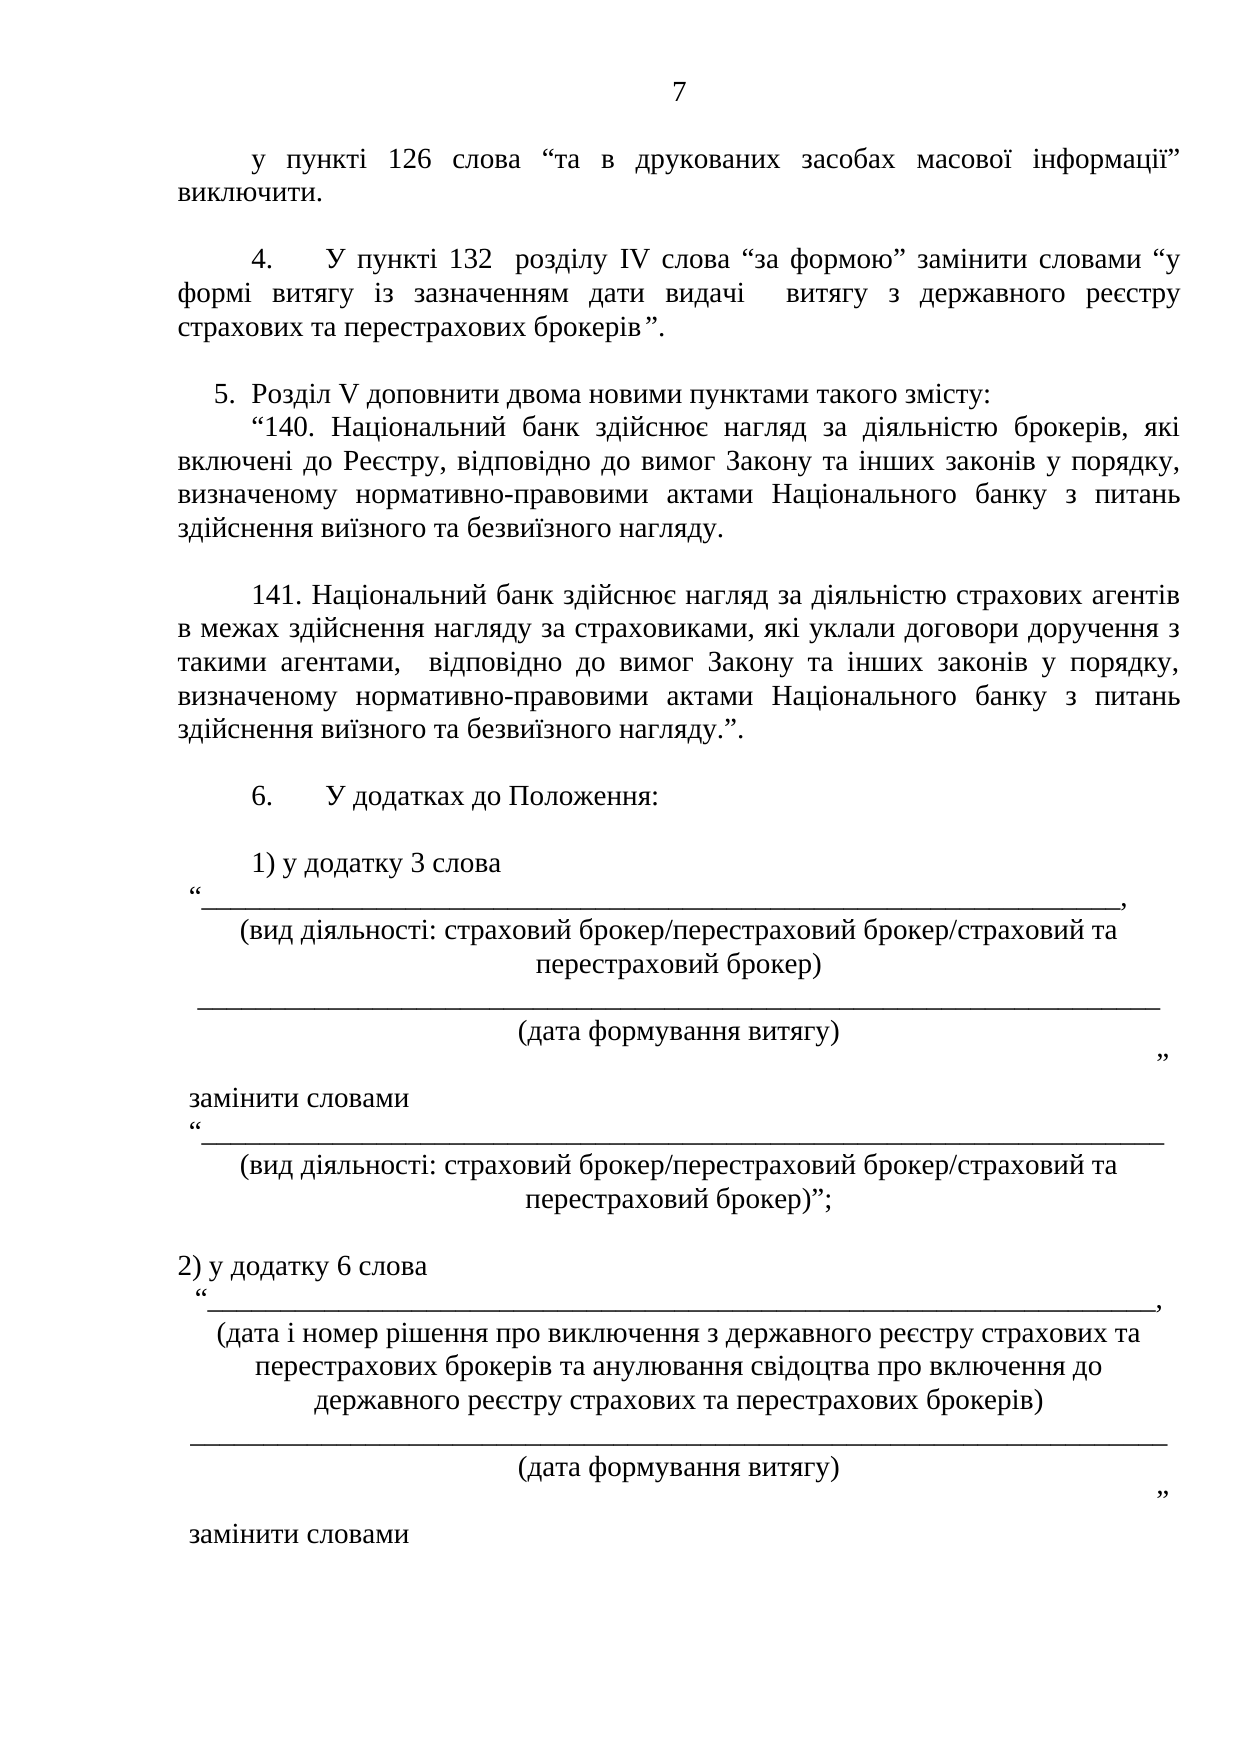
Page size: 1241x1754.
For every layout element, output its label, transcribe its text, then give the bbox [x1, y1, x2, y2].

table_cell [177, 1416, 1180, 1550]
text 2) у додатку 6 слова [177, 1248, 1181, 1281]
list У додатках до Положення: [177, 778, 1181, 812]
list У пункті 132 розділу IV слова “за формою” замінити словами “у формі витягу із зазначенням дати видачі витягу з державного реєстру страхових та перестрахових брокерів ”. [177, 242, 1181, 342]
table_cell __________________________________________________________________ (дата формування витягу) ” замінити словами “__________________________________________________________________ (вид діяльності: страховий брокер/перестраховий брокер/страховий та перестраховий брокер)”; [177, 980, 1180, 1214]
text 1) у додатку 3 слова [177, 845, 1181, 879]
list Розділ V доповнити двома новими пунктами такого змісту: [214, 376, 1181, 409]
table_header “_______________________________________________________________, (вид діяльності: страховий брокер/перестраховий брокер/страховий та перестраховий брокер) [177, 879, 1180, 979]
table_header “_________________________________________________________________, (дата і номер рішення про виключення з державного реєстру страхових та перестрахових брокерів та анулювання свідоцтва про включення до державного реєстру страхових та перестрахових брокерів) [177, 1281, 1180, 1416]
text 141. Національний банк здійснює нагляд за діяльністю страхових агентів в межах здійснення нагляду за страховиками, які уклали договори доручення з такими агентами, відповідно до вимог Закону та інших законів у порядку, визначеному нормативно-правовими актами Національного банку з питань здійснення виїзного та безвиїзного нагляду.”. [177, 577, 1181, 745]
text у пункті 126 слова “та в друкованих засобах масової інформації” виключити. [177, 141, 1181, 208]
text “140. Національний банк здійснює нагляд за діяльністю брокерів, які включені до Реєстру, відповідно до вимог Закону та інших законів у порядку, визначеному нормативно-правовими актами Національного банку з питань здійснення виїзного та безвиїзного нагляду. [177, 409, 1181, 543]
